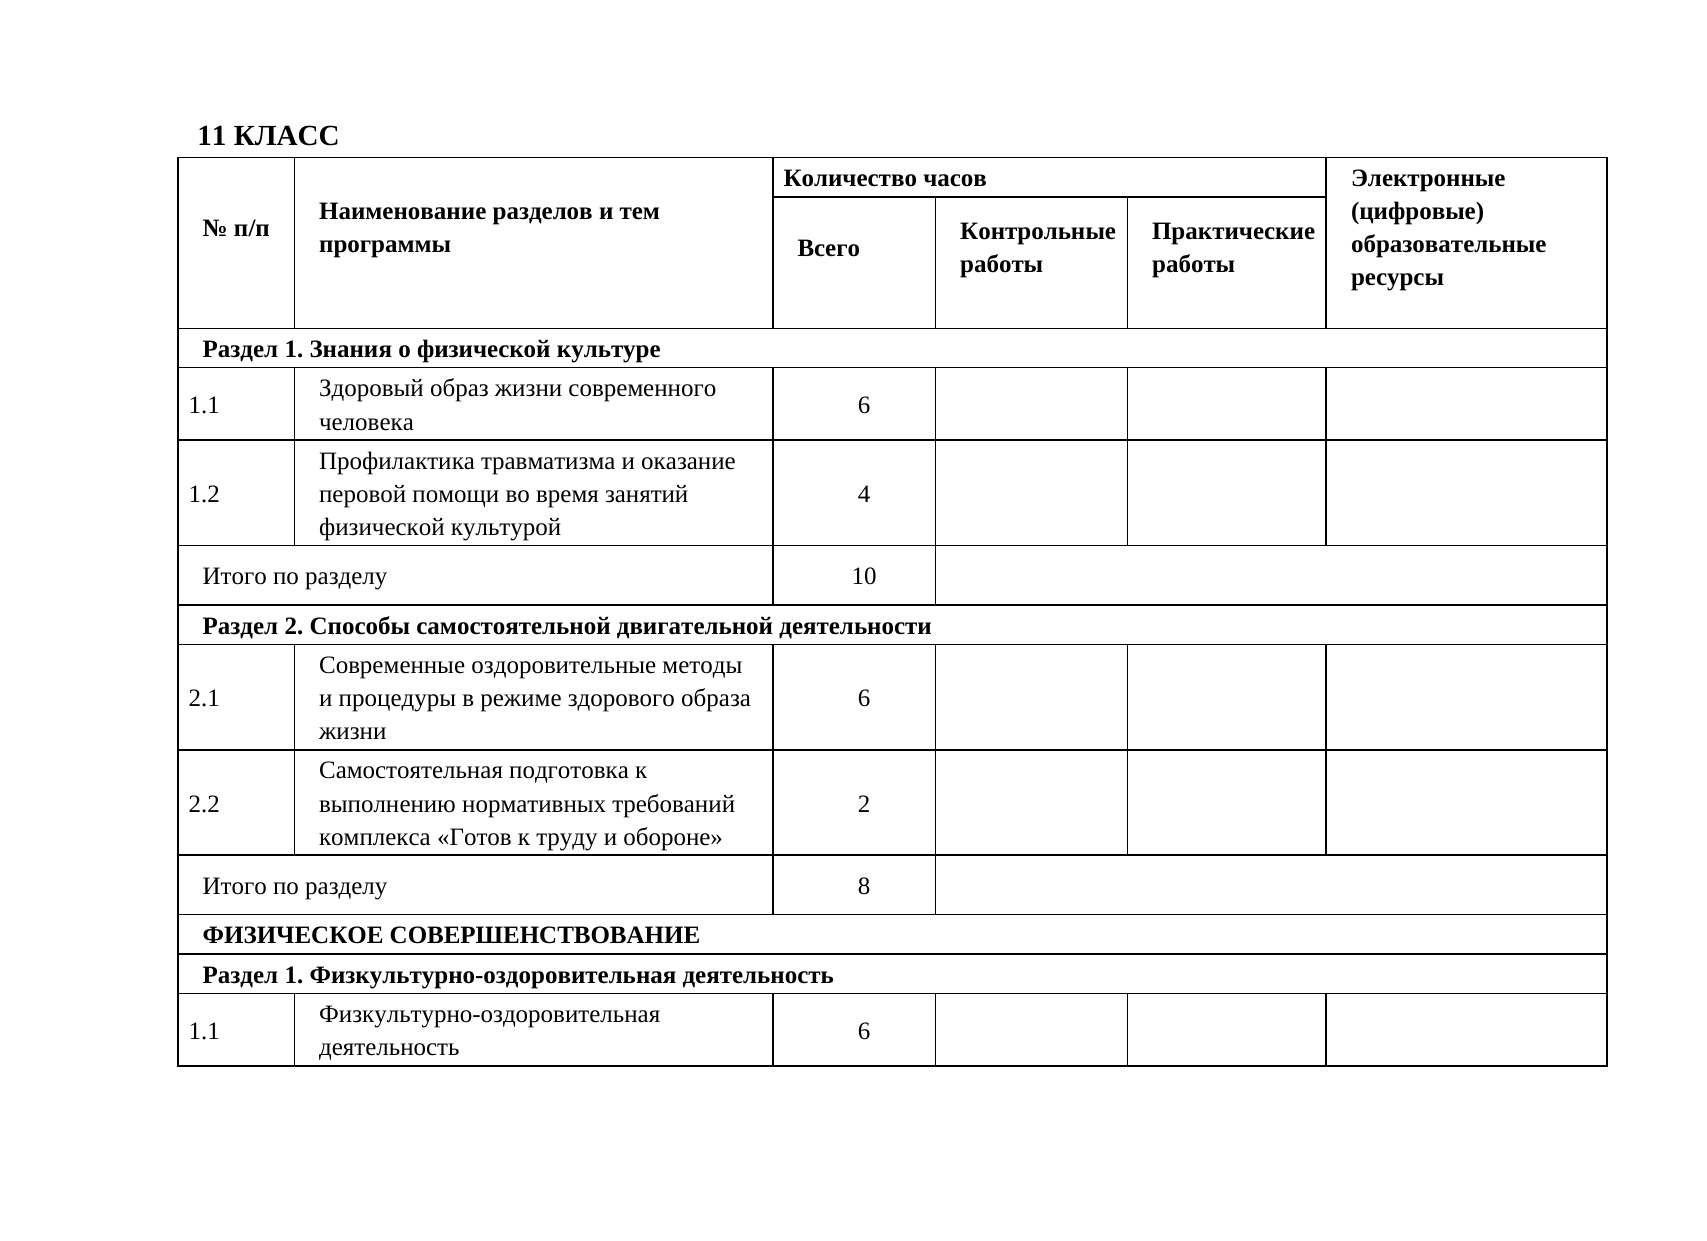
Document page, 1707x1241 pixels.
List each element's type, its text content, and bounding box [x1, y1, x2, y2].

table_cell [1327, 368, 1606, 439]
table_cell 2.1 [179, 645, 294, 749]
table_cell [1128, 645, 1325, 749]
table_cell 6 [774, 994, 935, 1065]
table_header Наименование разделов и тем программы [295, 158, 772, 327]
table_cell 4 [774, 441, 935, 544]
table_cell 2.2 [179, 751, 294, 854]
table_cell Контрольные работы [936, 198, 1127, 327]
table_cell [936, 856, 1606, 914]
table_cell 6 [774, 645, 935, 749]
table_cell [1327, 751, 1606, 854]
table_header Электронные (цифровые) образовательные ресурсы [1327, 158, 1606, 327]
table_cell Профилактика травматизма и оказание перовой помощи во время занятий физической культурой [295, 441, 772, 544]
table_cell [1128, 441, 1325, 544]
table_cell [1327, 645, 1606, 749]
table_cell Раздел 2. Способы самостоятельной двигательной деятельности [179, 606, 1606, 643]
table_cell Здоровый образ жизни современного человека [295, 368, 772, 439]
table_cell [1128, 751, 1325, 854]
table_cell Самостоятельная подготовка к выполнению нормативных требований комплекса «Готов к труду и обороне» [295, 751, 772, 854]
table_cell Практические работы [1128, 198, 1325, 327]
table_cell 8 [774, 856, 935, 914]
table_cell [936, 751, 1127, 854]
table_cell 1.1 [179, 368, 294, 439]
table_cell Раздел 1. Физкультурно-оздоровительная деятельность [179, 955, 1606, 992]
table_cell 2 [774, 751, 935, 854]
table_cell 1.1 [179, 994, 294, 1065]
table_cell Итого по разделу [179, 546, 772, 604]
table_cell [936, 994, 1127, 1065]
table_cell ФИЗИЧЕСКОЕ СОВЕРШЕНСТВОВАНИЕ [179, 915, 1606, 953]
table_cell [936, 368, 1127, 439]
table_cell [1327, 994, 1606, 1065]
table_cell [936, 441, 1127, 544]
text 11 КЛАСС [190, 118, 1618, 152]
table_cell Современные оздоровительные методы и процедуры в режиме здорового образа жизни [295, 645, 772, 749]
table_cell [1128, 368, 1325, 439]
table_cell [936, 645, 1127, 749]
table_cell Физкультурно-оздоровительная деятельность [295, 994, 772, 1065]
table_cell Всего [774, 198, 935, 327]
table_cell 1.2 [179, 441, 294, 544]
table_cell Итого по разделу [179, 856, 772, 914]
table_cell [1327, 441, 1606, 544]
table_header № п/п [179, 158, 294, 327]
table_cell Раздел 1. Знания о физической культуре [179, 329, 1606, 367]
table_cell 10 [774, 546, 935, 604]
table_cell 6 [774, 368, 935, 439]
table_cell [1128, 994, 1325, 1065]
table_cell [936, 546, 1606, 604]
table_header Количество часов [774, 158, 1325, 196]
